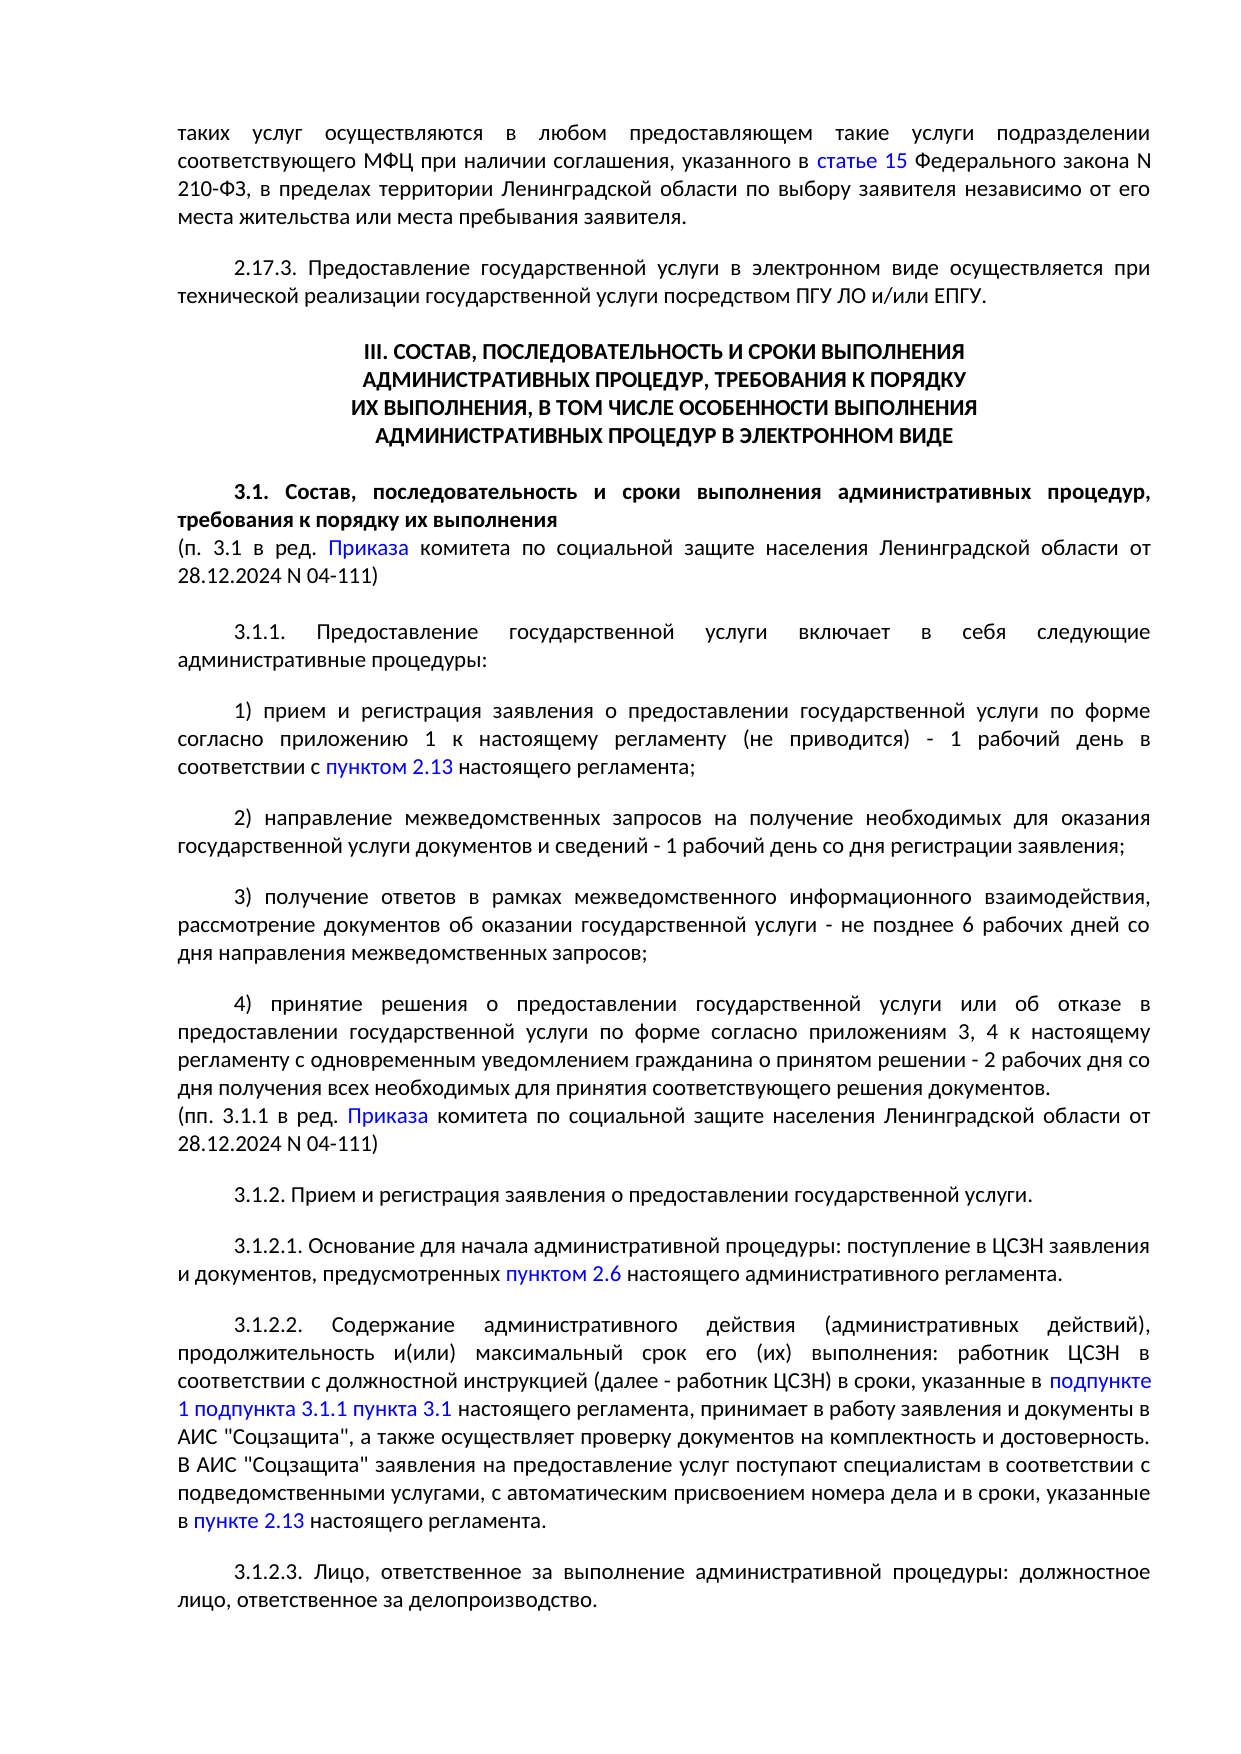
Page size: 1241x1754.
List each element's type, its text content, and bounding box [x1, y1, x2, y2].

title 3.1. Состав, последовательность и сроки выполнения административных процедур, требования к порядку их выполнения [177, 477, 1152, 533]
text (п. 3.1 в ред. Приказа комитета по социальной защите населения Ленинградской области от 28.12.2024 N 04-111) [177, 533, 1152, 589]
text 1) прием и регистрация заявления о предоставлении государственной услуги по форме согласно приложению 1 к настоящему регламенту (не приводится) - 1 рабочий день в соответствии с пунктом 2.13 настоящего регламента; [177, 696, 1152, 780]
title АДМИНИСТРАТИВНЫХ ПРОЦЕДУР В ЭЛЕКТРОННОМ ВИДЕ [177, 421, 1152, 449]
title АДМИНИСТРАТИВНЫХ ПРОЦЕДУР, ТРЕБОВАНИЯ К ПОРЯДКУ [177, 365, 1152, 393]
text 2) направление межведомственных запросов на получение необходимых для оказания государственной услуги документов и сведений - 1 рабочий день со дня регистрации заявления; [177, 803, 1152, 859]
text 3.1.2. Прием и регистрация заявления о предоставлении государственной услуги. [177, 1180, 1152, 1208]
title ИХ ВЫПОЛНЕНИЯ, В ТОМ ЧИСЛЕ ОСОБЕННОСТИ ВЫПОЛНЕНИЯ [177, 393, 1152, 421]
text 2.17.3. Предоставление государственной услуги в электронном виде осуществляется при технической реализации государственной услуги посредством ПГУ ЛО и/или ЕПГУ. [177, 253, 1152, 309]
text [177, 118, 1152, 230]
text (пп. 3.1.1 в ред. Приказа комитета по социальной защите населения Ленинградской области от 28.12.2024 N 04-111) [177, 1101, 1152, 1157]
title III. СОСТАВ, ПОСЛЕДОВАТЕЛЬНОСТЬ И СРОКИ ВЫПОЛНЕНИЯ [177, 337, 1152, 365]
text 4) принятие решения о предоставлении государственной услуги или об отказе в предоставлении государственной услуги по форме согласно приложениям 3, 4 к настоящему регламенту с одновременным уведомлением гражданина о принятом решении - 2 рабочих дня со дня получения всех необходимых для принятия соответствующего решения документов. [177, 989, 1152, 1101]
text 3.1.1. Предоставление государственной услуги включает в себя следующие административные процедуры: [177, 617, 1152, 673]
text 3.1.2.1. Основание для начала административной процедуры: поступление в ЦСЗН заявления и документов, предусмотренных пунктом 2.6 настоящего административного регламента. [177, 1231, 1152, 1287]
text 3.1.2.3. Лицо, ответственное за выполнение административной процедуры: должностное лицо, ответственное за делопроизводство. [177, 1557, 1152, 1613]
text 3.1.2.2. Содержание административного действия (административных действий), продолжительность и(или) максимальный срок его (их) выполнения: работник ЦСЗН в соответствии с должностной инструкцией (далее - работник ЦСЗН) в сроки, указанные в подпункте 1 подпункта 3.1.1 пункта 3.1 настоящего регламента, принимает в работу заявления и документы в АИС "Соцзащита", а также осуществляет проверку документов на комплектность и достоверность. В АИС "Соцзащита" заявления на предоставление услуг поступают специалистам в соответствии с подведомственными услугами, с автоматическим присвоением номера дела и в сроки, указанные в пункте 2.13 настоящего регламента. [177, 1310, 1152, 1534]
text 3) получение ответов в рамках межведомственного информационного взаимодействия, рассмотрение документов об оказании государственной услуги - не позднее 6 рабочих дней со дня направления межведомственных запросов; [177, 882, 1152, 966]
